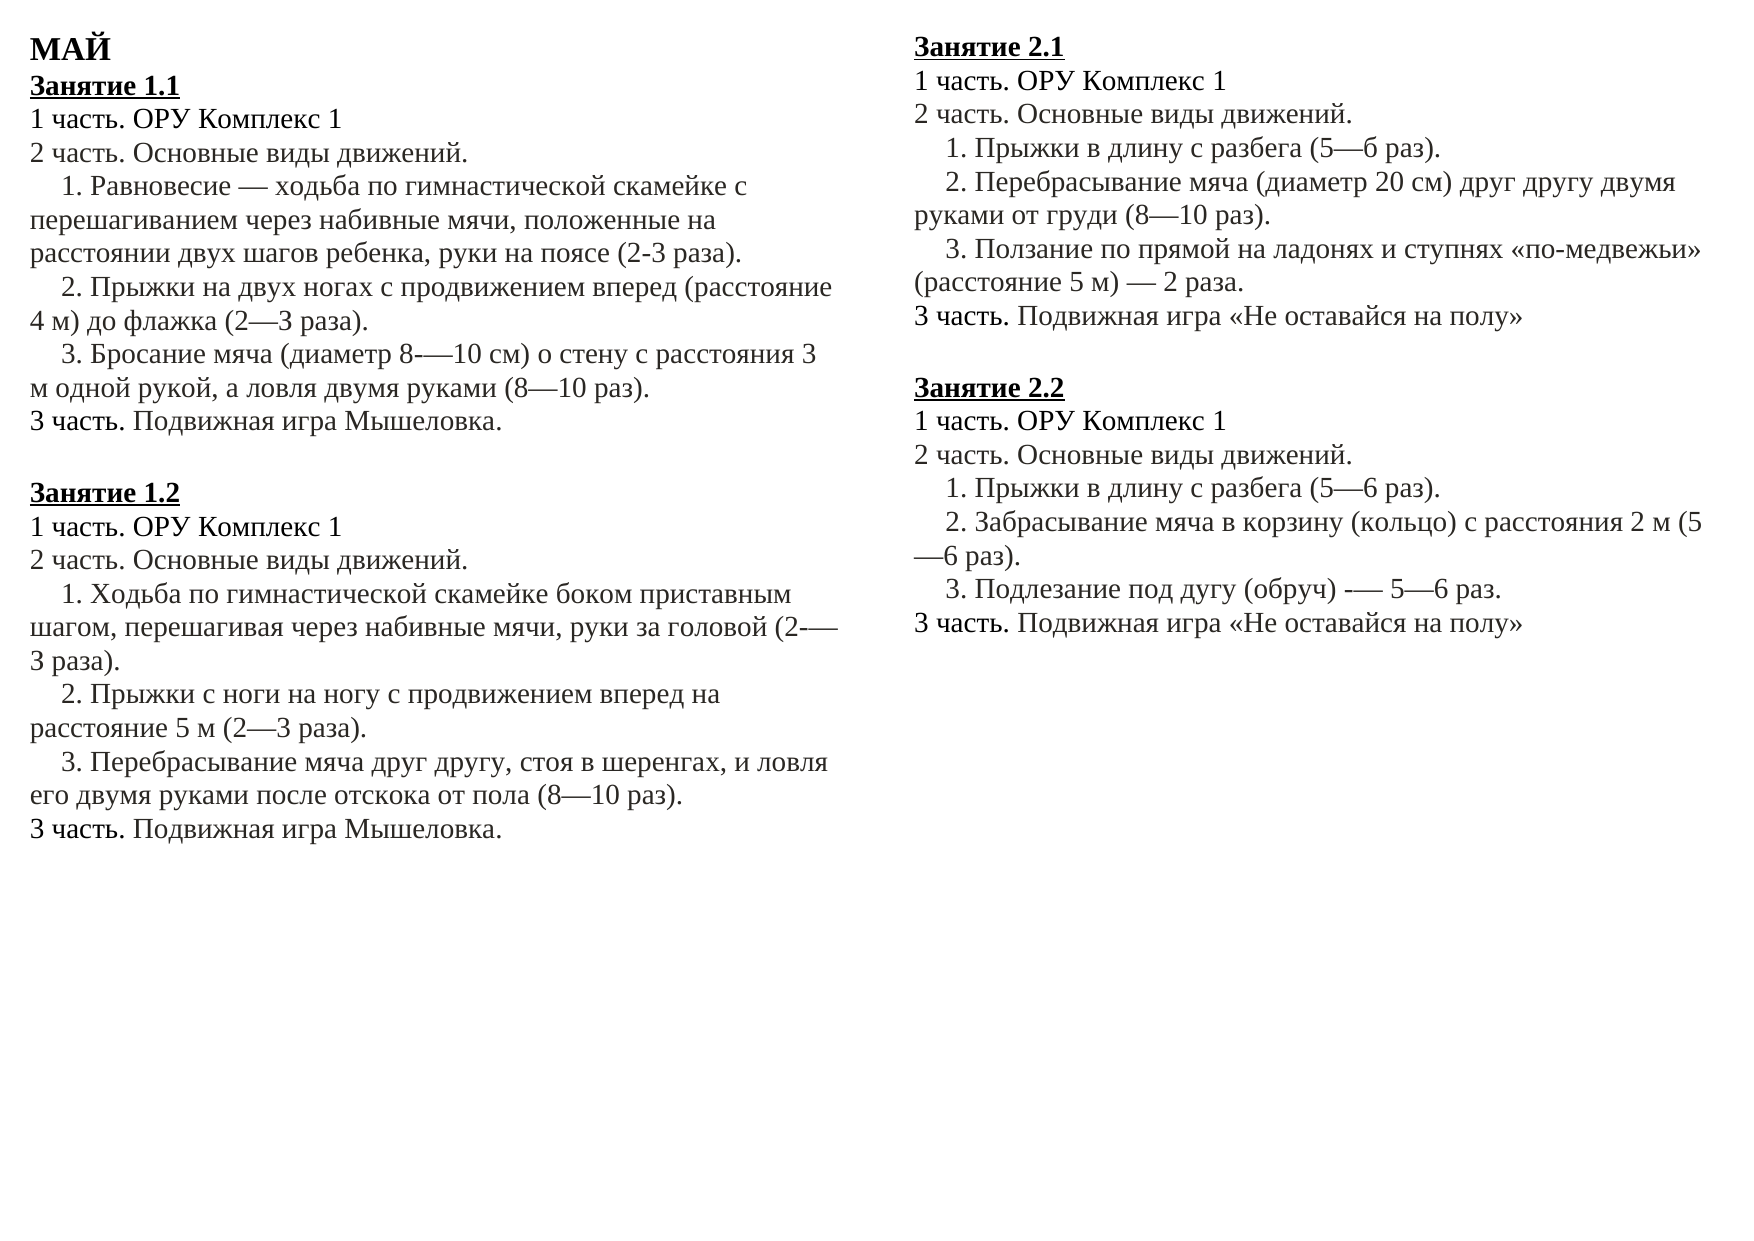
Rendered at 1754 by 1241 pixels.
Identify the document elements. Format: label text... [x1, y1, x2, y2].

text 1. Прыжки в длину с разбега (5—б раз). [914, 130, 1724, 164]
text 2 часть. Основные виды движений. [914, 437, 1724, 471]
text 3 часть. Подвижная игра Мышеловка. [29, 403, 840, 437]
text 1. Равновесие — ходьба по гимнастической скамейке с перешагиванием через набивные мячи, положенные на расстоянии двух шагов ребенка, руки на поясе (2-3 раза). [29, 168, 840, 269]
text 3. Подлезание под дугу (обруч) -— 5—6 раз. [914, 571, 1724, 605]
text 1 часть. ОРУ Комплекс 1 [914, 403, 1724, 437]
text 3 часть. Подвижная игра Мышеловка. [29, 811, 840, 844]
text Занятие 2.1 [914, 29, 1724, 63]
text Занятие 1.1 [29, 68, 840, 101]
text 3 часть. Подвижная игра «Не оставайся на полу» [914, 298, 1724, 331]
text 1 часть. ОРУ Комплекс 1 [914, 63, 1724, 97]
text 1. Прыжки в длину с разбега (5—6 раз). [914, 471, 1724, 504]
text 3. Бросание мяча (диаметр 8-—10 см) о стену с расстояния 3 м одной рукой, а ловля двумя руками (8—10 раз). [29, 336, 840, 403]
text 3. Перебрасывание мяча друг другу, стоя в шеренгах, и ловля его двумя руками после отскока от пола (8—10 раз). [29, 744, 840, 811]
text Занятие 1.2 [29, 475, 840, 509]
text 3. Ползание по прямой на ладонях и ступнях «по-медвежьи» (расстояние 5 м) — 2 раза. [914, 231, 1724, 298]
text 1. Ходьба по гимнастической скамейке боком приставным шагом, перешагивая через набивные мячи, руки за головой (2-—З раза). [29, 576, 840, 677]
text МАЙ [29, 29, 840, 68]
text 2 часть. Основные виды движений. [29, 135, 840, 168]
text Занятие 2.2 [914, 370, 1724, 403]
text 1 часть. ОРУ Комплекс 1 [29, 101, 840, 135]
text 2 часть. Основные виды движений. [914, 97, 1724, 130]
text 2 часть. Основные виды движений. [29, 542, 840, 576]
text 1 часть. ОРУ Комплекс 1 [29, 509, 840, 542]
text 2. Забрасывание мяча в корзину (кольцо) с расстояния 2 м (5—6 раз). [914, 504, 1724, 571]
text 2. Прыжки на двух ногах с продвижением вперед (расстояние 4 м) до флажка (2—З раза). [29, 269, 840, 336]
text 2. Перебрасывание мяча (диаметр 20 см) друг другу двумя руками от груди (8—10 раз). [914, 164, 1724, 231]
text 2. Прыжки с ноги на ногу с продвижением вперед на расстояние 5 м (2—3 раза). [29, 677, 840, 744]
text 3 часть. Подвижная игра «Не оставайся на полу» [914, 605, 1724, 638]
